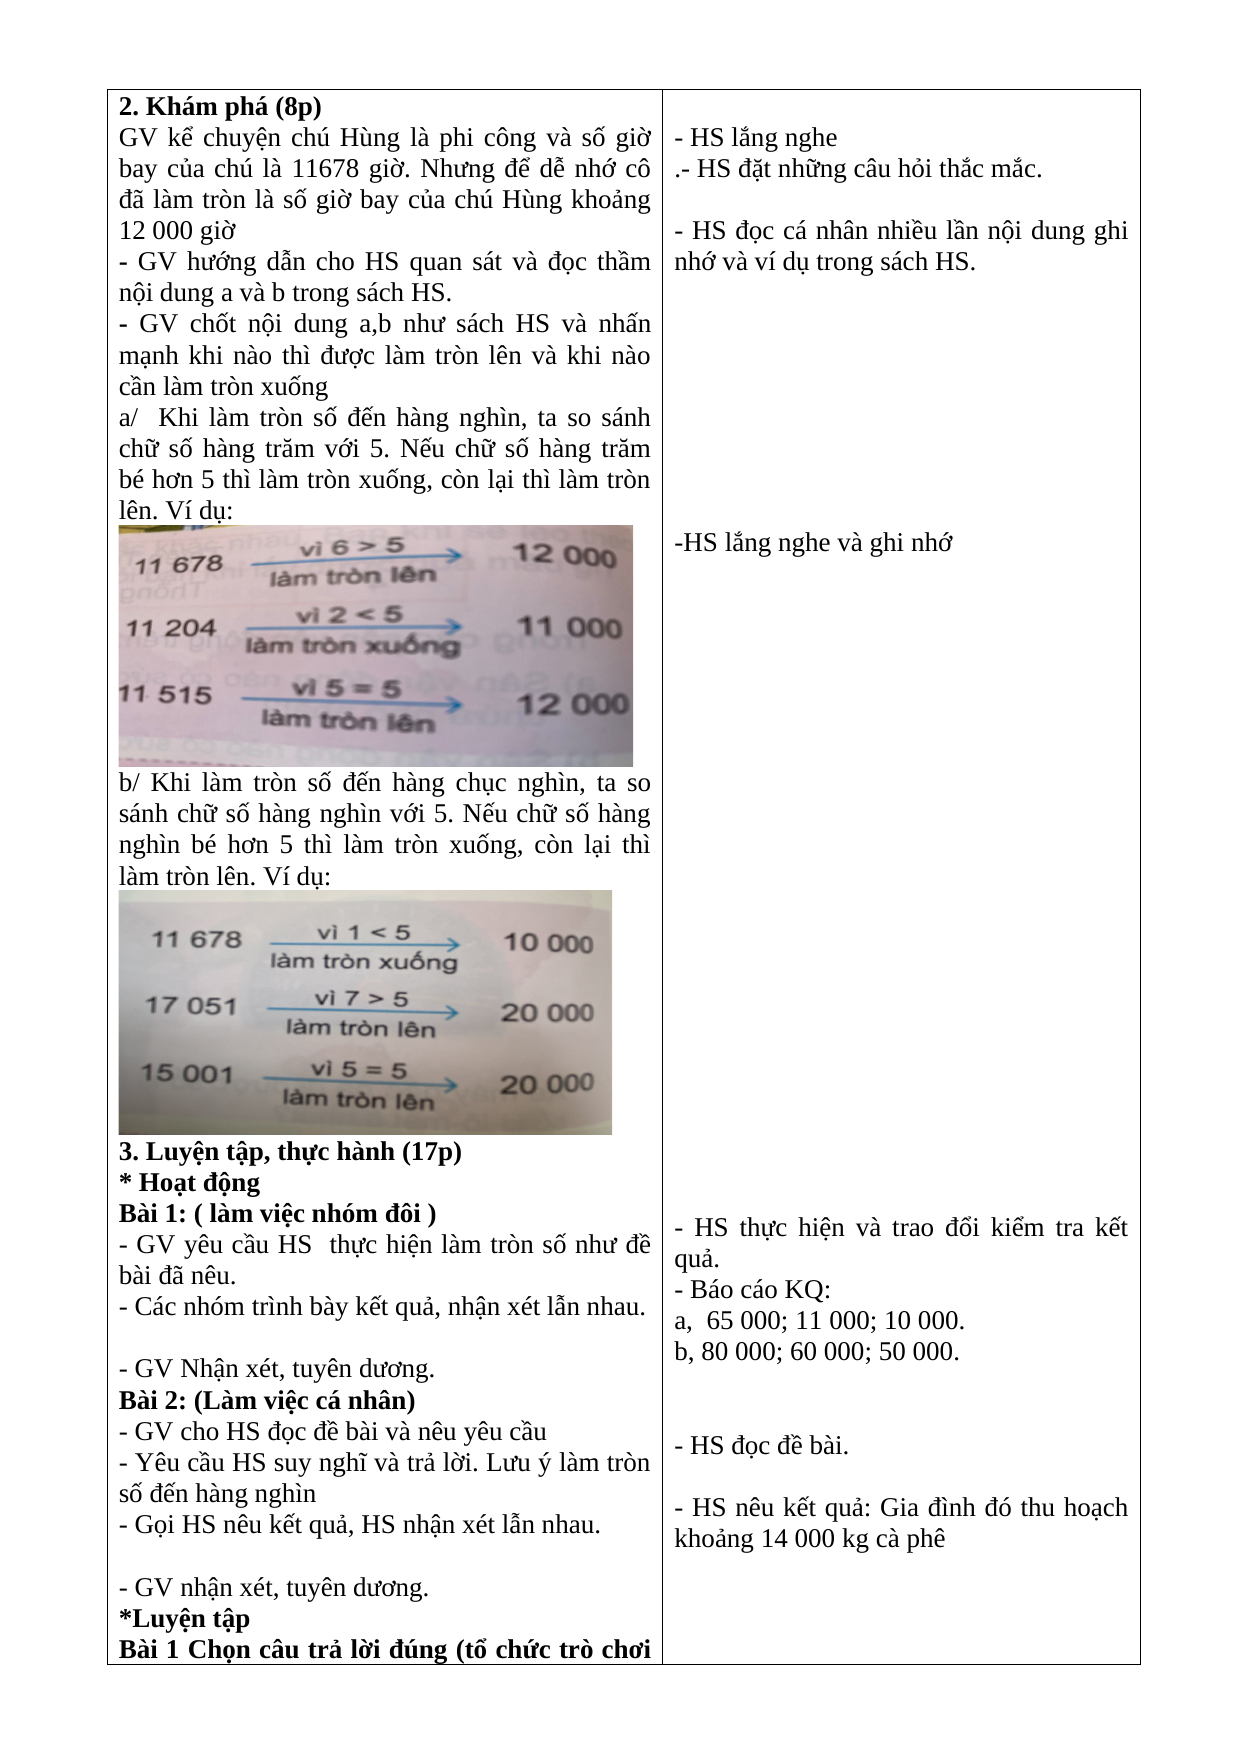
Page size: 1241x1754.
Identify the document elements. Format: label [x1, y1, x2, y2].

picture [118, 890, 613, 1135]
table_cell [663, 90, 1140, 1664]
picture [118, 525, 634, 767]
table_cell [108, 90, 662, 1664]
